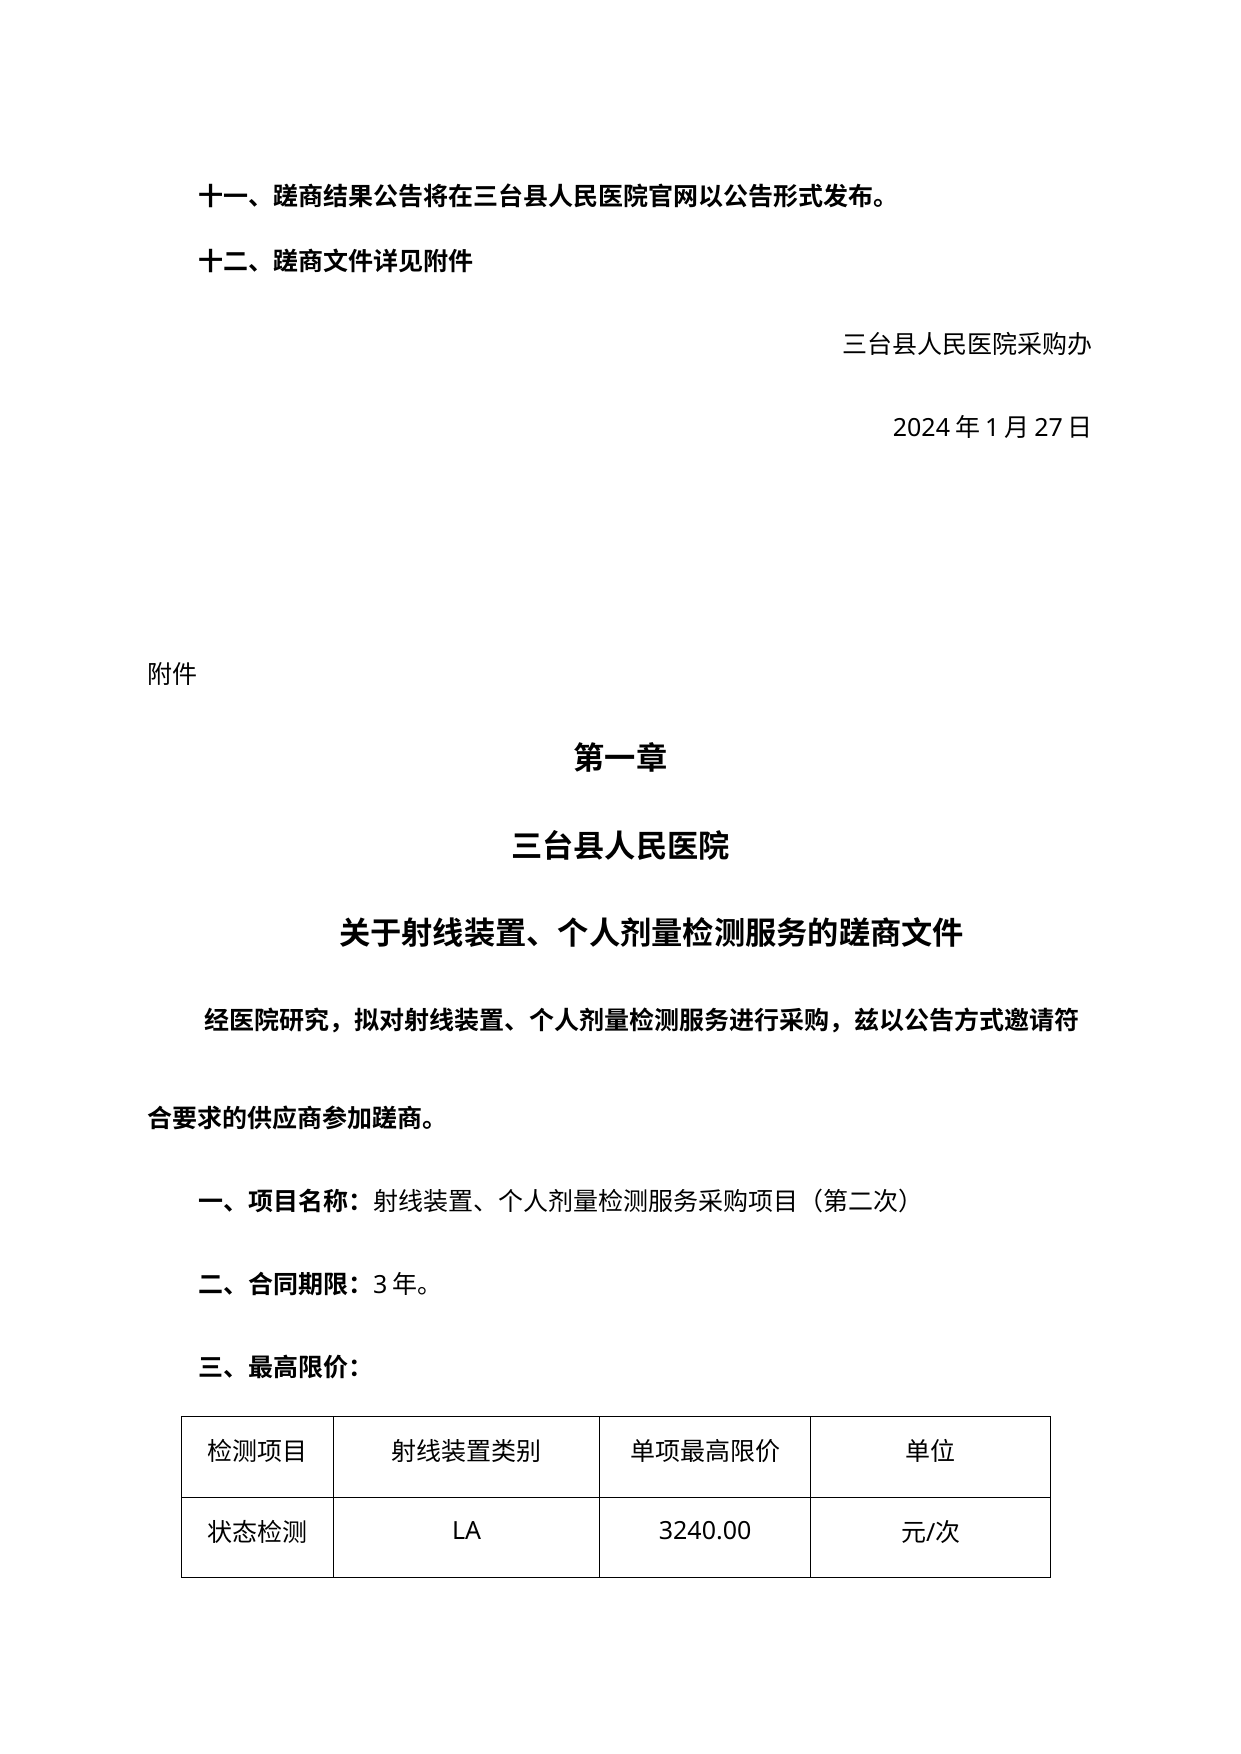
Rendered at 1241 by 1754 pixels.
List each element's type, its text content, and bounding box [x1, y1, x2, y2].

table_cell LA [334, 1498, 599, 1577]
text 第一章 [148, 723, 1093, 788]
text 一、项目名称：射线装置、个人剂量检测服务采购项目（第二次） [148, 1167, 1093, 1232]
table_header 检测项目 [182, 1417, 333, 1497]
text 三、最高限价： [148, 1333, 1093, 1398]
table_header 单位 [811, 1417, 1050, 1497]
text 经医院研究，拟对射线装置、个人剂量检测服务进行采购，兹以公告方式邀请符合要求的供应商参加蹉商。 [148, 986, 1093, 1149]
text 2024年1月27日 [148, 393, 1093, 458]
text 十二、蹉商文件详见附件 [148, 227, 1093, 292]
text 十一、蹉商结果公告将在三台县人民医院官网以公告形式发布。 [148, 162, 1093, 227]
text 二、合同期限：3年。 [148, 1250, 1093, 1315]
table_cell 3240.00 [600, 1498, 810, 1577]
text 三台县人民医院采购办 [148, 310, 1093, 375]
text 三台县人民医院 [148, 811, 1093, 876]
text 关于射线装置、个人剂量检测服务的蹉商文件 [148, 899, 1093, 964]
table_cell 元/次 [811, 1498, 1050, 1577]
table_header 射线装置类别 [334, 1417, 599, 1497]
text 附件 [148, 640, 1093, 705]
table_cell 状态检测 [182, 1498, 333, 1577]
table_header 单项最高限价 [600, 1417, 810, 1497]
